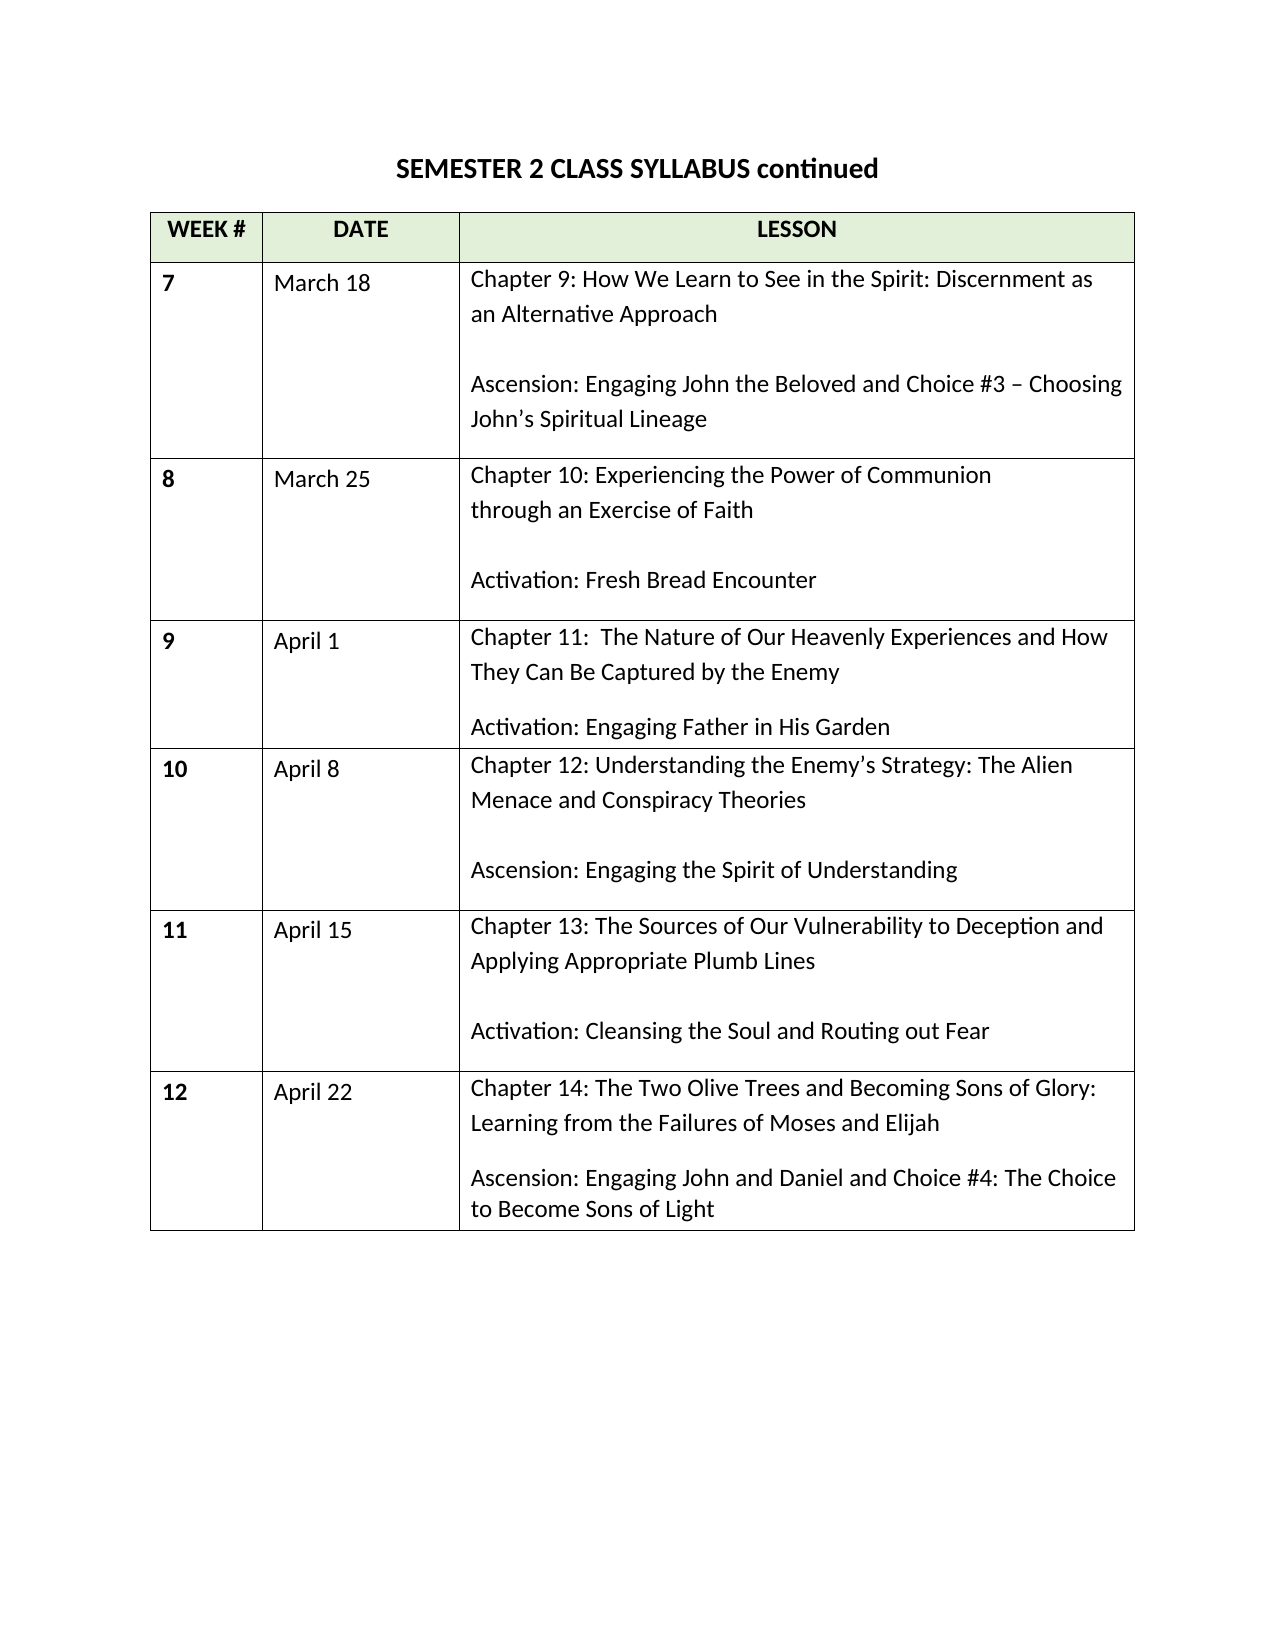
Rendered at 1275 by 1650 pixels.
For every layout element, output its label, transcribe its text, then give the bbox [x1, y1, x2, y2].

table_cell Chapter 14: The Two Olive Trees and Becoming Sons of Glory: Learning from the Failures of Moses and Elijah Ascension: Engaging John and Daniel and Choice #4: The Choice to Become Sons of Light [460, 1072, 1134, 1230]
text SEMESTER 2 CLASS SYLLABUS continued [150, 150, 1125, 186]
table_header LESSON [460, 213, 1134, 262]
table_cell Chapter 11: The Nature of Our Heavenly Experiences and How They Can Be Captured by the Enemy Activation: Engaging Father in His Garden [460, 621, 1134, 748]
table_cell April 1 [263, 621, 459, 748]
table_cell Chapter 10: Experiencing the Power of Communion through an Exercise of Faith Activation: Fresh Bread Encounter [460, 459, 1134, 619]
table_cell Chapter 12: Understanding the Enemy’s Strategy: The Alien Menace and Conspiracy Theories Ascension: Engaging the Spirit of Understanding [460, 749, 1134, 909]
table_cell 9 [151, 621, 262, 748]
table_header DATE [263, 213, 459, 262]
table_cell March 18 [263, 263, 459, 458]
table_cell 10 [151, 749, 262, 909]
table_cell 12 [151, 1072, 262, 1230]
table_cell April 15 [263, 911, 459, 1071]
table_cell April 8 [263, 749, 459, 909]
table_cell April 22 [263, 1072, 459, 1230]
table_cell Chapter 13: The Sources of Our Vulnerability to Deception and Applying Appropriate Plumb Lines Activation: Cleansing the Soul and Routing out Fear [460, 911, 1134, 1071]
table_header WEEK # [151, 213, 262, 262]
table_cell Chapter 9: How We Learn to See in the Spirit: Discernment as an Alternative Approach Ascension: Engaging John the Beloved and Choice #3 – Choosing John’s Spiritual Lineage [460, 263, 1134, 458]
table_cell 11 [151, 911, 262, 1071]
table_cell 8 [151, 459, 262, 619]
table_cell March 25 [263, 459, 459, 619]
table_cell 7 [151, 263, 262, 458]
